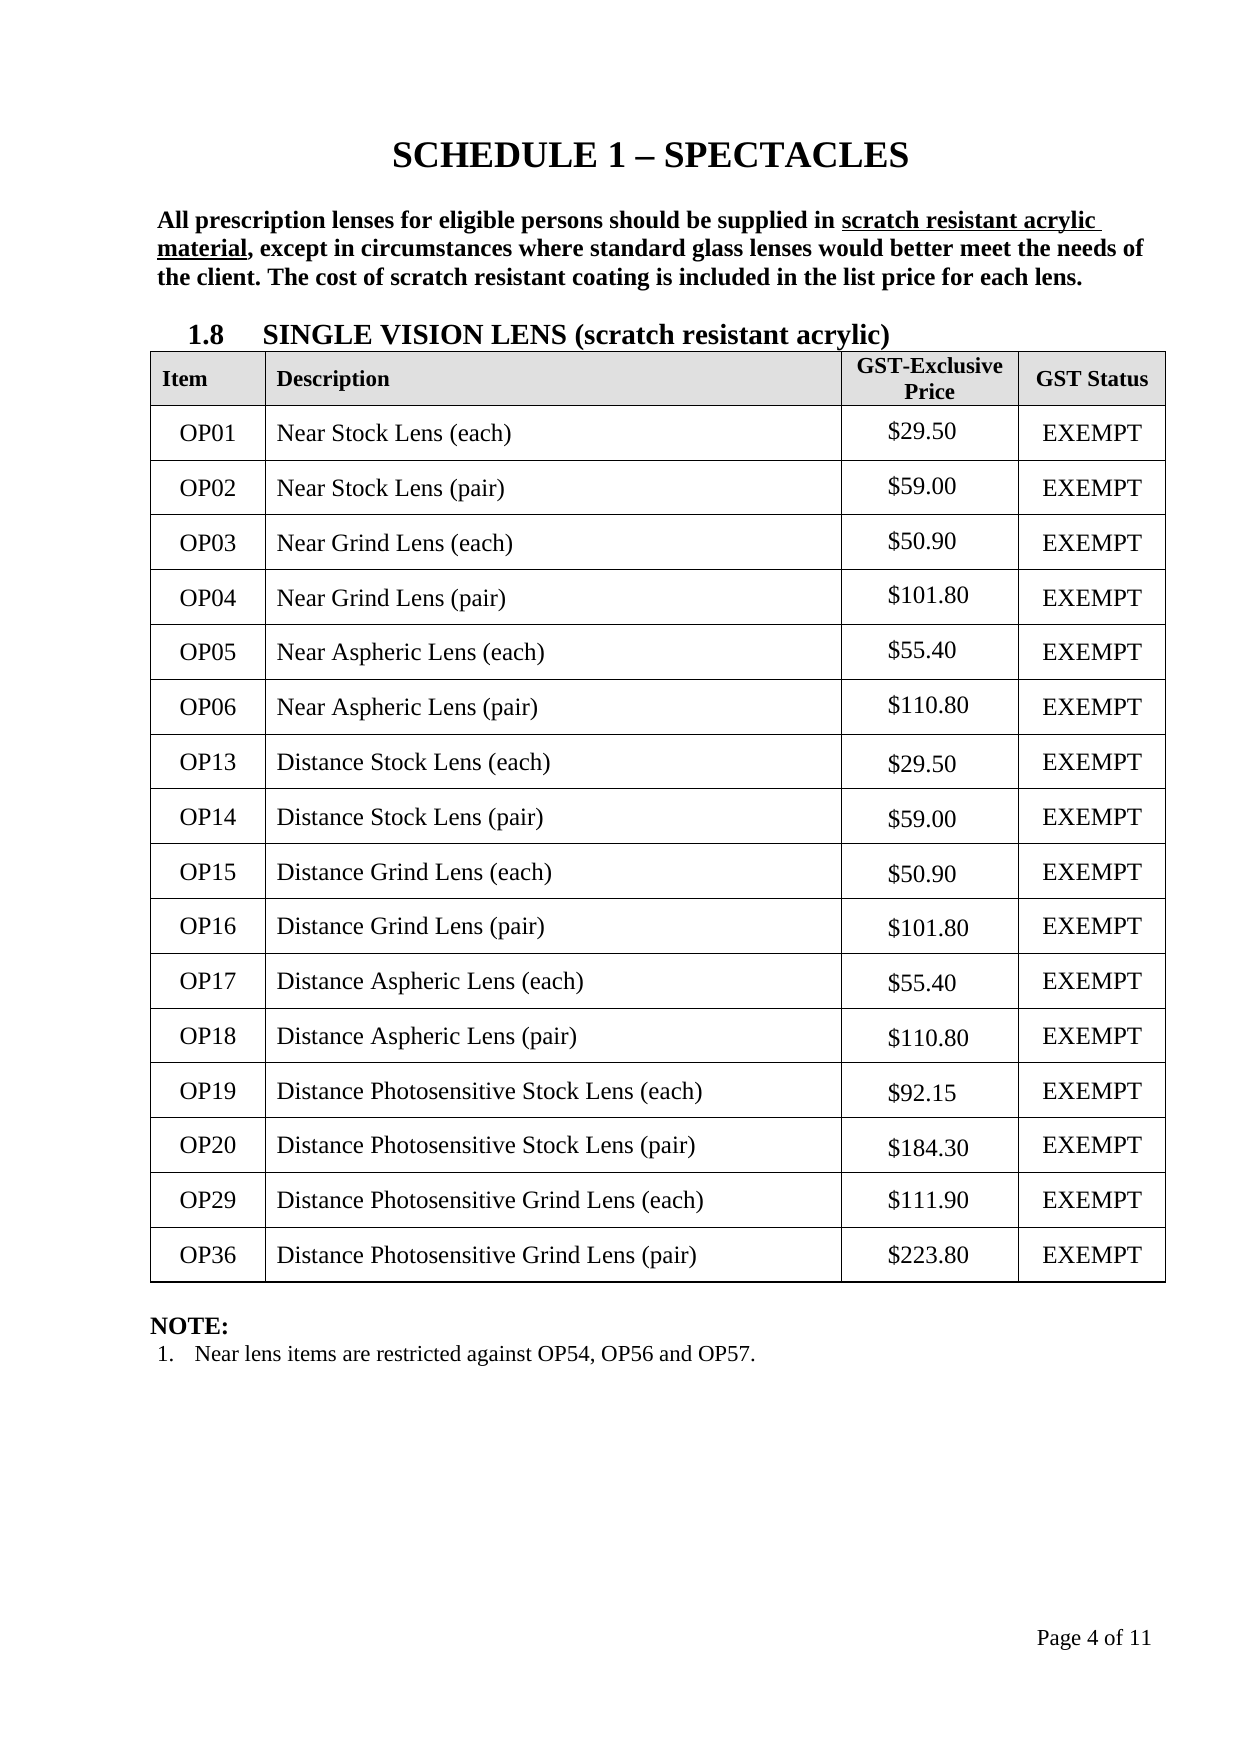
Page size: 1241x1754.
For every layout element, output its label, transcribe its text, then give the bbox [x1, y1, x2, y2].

table_cell $101.80 [842, 899, 1018, 953]
table_cell $29.50 [842, 735, 1018, 788]
table_cell $50.90 [842, 844, 1018, 898]
table_cell Near Grind Lens (pair) [266, 570, 841, 624]
table_cell $59.00 [842, 789, 1018, 843]
table_cell $55.40 [842, 625, 1018, 679]
table_cell Distance Grind Lens (each) [266, 844, 841, 898]
table_cell $59.00 [842, 461, 1018, 514]
table_cell $50.90 [842, 515, 1018, 569]
table_cell EXEMPT [1019, 735, 1165, 788]
table_header Description [266, 352, 841, 405]
table_cell Distance Photosensitive Stock Lens (pair) [266, 1118, 841, 1172]
table_cell Near Stock Lens (each) [266, 406, 841, 459]
table_cell $110.80 [842, 1009, 1018, 1062]
table_cell EXEMPT [1019, 954, 1165, 1007]
text NOTE: [150, 1311, 1152, 1340]
table_cell EXEMPT [1019, 1118, 1165, 1172]
table_cell OP18 [151, 1009, 265, 1062]
table_cell EXEMPT [1019, 844, 1165, 898]
table_cell EXEMPT [1019, 899, 1165, 953]
table_cell Distance Aspheric Lens (pair) [266, 1009, 841, 1062]
table_cell Distance Stock Lens (each) [266, 735, 841, 788]
table_cell EXEMPT [1019, 680, 1165, 733]
table_cell $55.40 [842, 954, 1018, 1007]
table_cell OP02 [151, 461, 265, 514]
table_cell $101.80 [842, 570, 1018, 624]
table_cell OP04 [151, 570, 265, 624]
table_cell OP29 [151, 1173, 265, 1227]
table_cell OP17 [151, 954, 265, 1007]
table_cell EXEMPT [1019, 789, 1165, 843]
table_cell OP19 [151, 1063, 265, 1117]
table_header Item [151, 352, 265, 405]
table_cell EXEMPT [1019, 406, 1165, 459]
table_cell OP06 [151, 680, 265, 733]
table_cell $29.50 [842, 406, 1018, 459]
table_cell OP15 [151, 844, 265, 898]
table_cell Distance Stock Lens (pair) [266, 789, 841, 843]
table_cell OP14 [151, 789, 265, 843]
table_cell Near Aspheric Lens (pair) [266, 680, 841, 733]
table_cell OP36 [151, 1228, 265, 1281]
table_cell OP05 [151, 625, 265, 679]
table_cell OP01 [151, 406, 265, 459]
table_cell $92.15 [842, 1063, 1018, 1117]
text SCHEDULE 1 – SPECTACLES [150, 133, 1152, 176]
table_cell Near Grind Lens (each) [266, 515, 841, 569]
table_cell EXEMPT [1019, 1009, 1165, 1062]
table_cell $184.30 [842, 1118, 1018, 1172]
table_cell EXEMPT [1019, 515, 1165, 569]
text All prescription lenses for eligible persons should be supplied in scratch resistant acrylic material, except in circumstances where standard glass lenses would better meet the needs of the client. The cost of scratch resistant coating is included in the list price for each lens. [157, 205, 1152, 291]
table_cell $111.90 [842, 1173, 1018, 1227]
table_cell Distance Photosensitive Grind Lens (each) [266, 1173, 841, 1227]
table_cell EXEMPT [1019, 625, 1165, 679]
table_cell $110.80 [842, 680, 1018, 733]
table_cell OP20 [151, 1118, 265, 1172]
list SINGLE VISION LENS (scratch resistant acrylic) [187, 317, 1152, 351]
table_cell Distance Photosensitive Stock Lens (each) [266, 1063, 841, 1117]
table_cell EXEMPT [1019, 461, 1165, 514]
table_cell Near Aspheric Lens (each) [266, 625, 841, 679]
table_cell OP13 [151, 735, 265, 788]
table_cell EXEMPT [1019, 570, 1165, 624]
table_header GST-Exclusive Price [842, 352, 1018, 405]
table_cell EXEMPT [1019, 1228, 1165, 1281]
list Near lens items are restricted against OP54, OP56 and OP57. [157, 1340, 1152, 1366]
table_cell OP03 [151, 515, 265, 569]
table_cell Near Stock Lens (pair) [266, 461, 841, 514]
table_cell $223.80 [842, 1228, 1018, 1281]
table_cell Distance Grind Lens (pair) [266, 899, 841, 953]
table_cell EXEMPT [1019, 1063, 1165, 1117]
table_cell Distance Photosensitive Grind Lens (pair) [266, 1228, 841, 1281]
table_cell OP16 [151, 899, 265, 953]
table_cell EXEMPT [1019, 1173, 1165, 1227]
table_cell Distance Aspheric Lens (each) [266, 954, 841, 1007]
table_header GST Status [1019, 352, 1165, 405]
